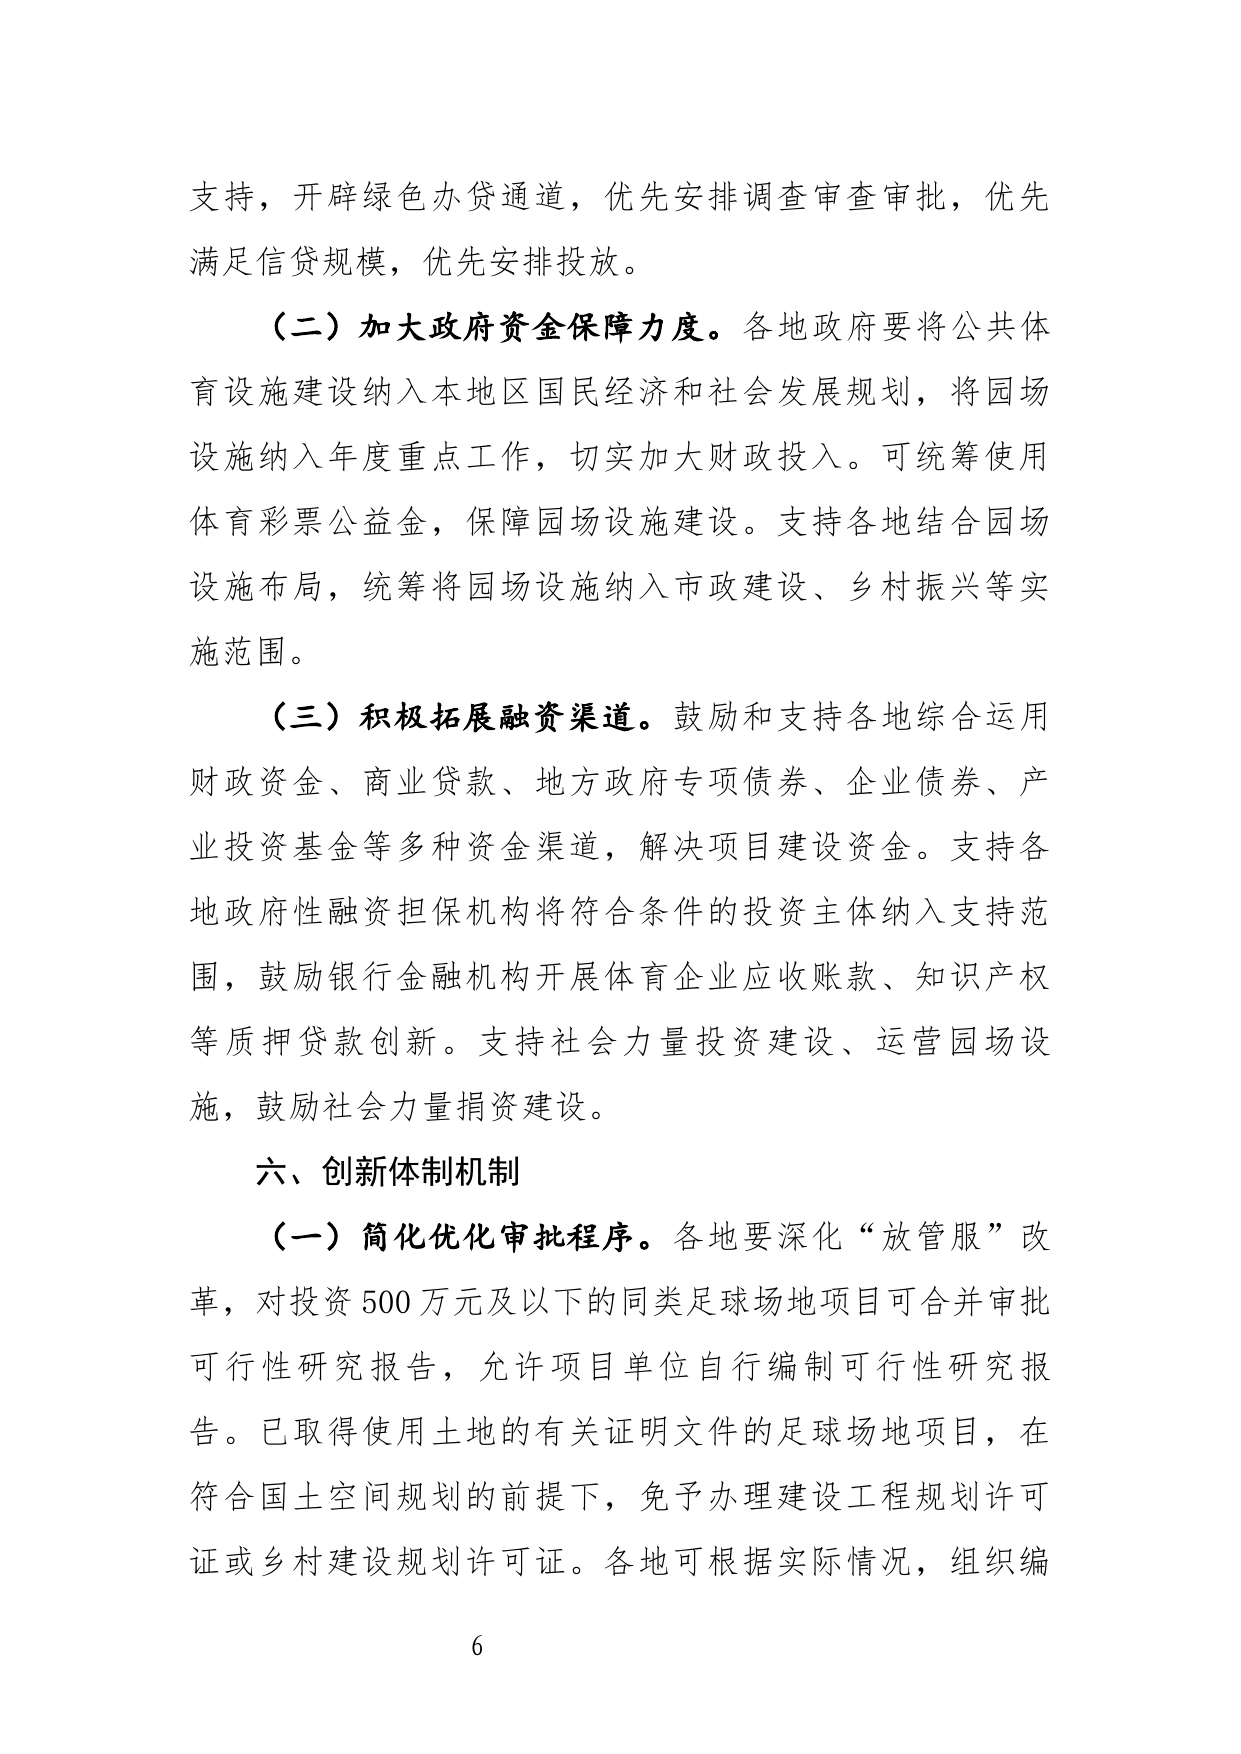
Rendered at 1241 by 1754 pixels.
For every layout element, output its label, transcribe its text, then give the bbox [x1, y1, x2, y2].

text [187, 1202, 1053, 1592]
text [187, 162, 1053, 292]
text 六、创新体制机制 [187, 1137, 1053, 1202]
text （三）积极拓展融资渠道。鼓励和支持各地综合运用财政资金、商业贷款、地方政府专项债券、企业债券、产业投资基金等多种资金渠道，解决项目建设资金。支持各地政府性融资担保机构将符合条件的投资主体纳入支持范围，鼓励银行金融机构开展体育企业应收账款、知识产权等质押贷款创新。支持社会力量投资建设、运营园场设施，鼓励社会力量捐资建设。 [187, 682, 1053, 1137]
text （二）加大政府资金保障力度。各地政府要将公共体育设施建设纳入本地区国民经济和社会发展规划，将园场设施纳入年度重点工作，切实加大财政投入。可统筹使用体育彩票公益金，保障园场设施建设。支持各地结合园场设施布局，统筹将园场设施纳入市政建设、乡村振兴等实施范围。 [187, 292, 1053, 682]
